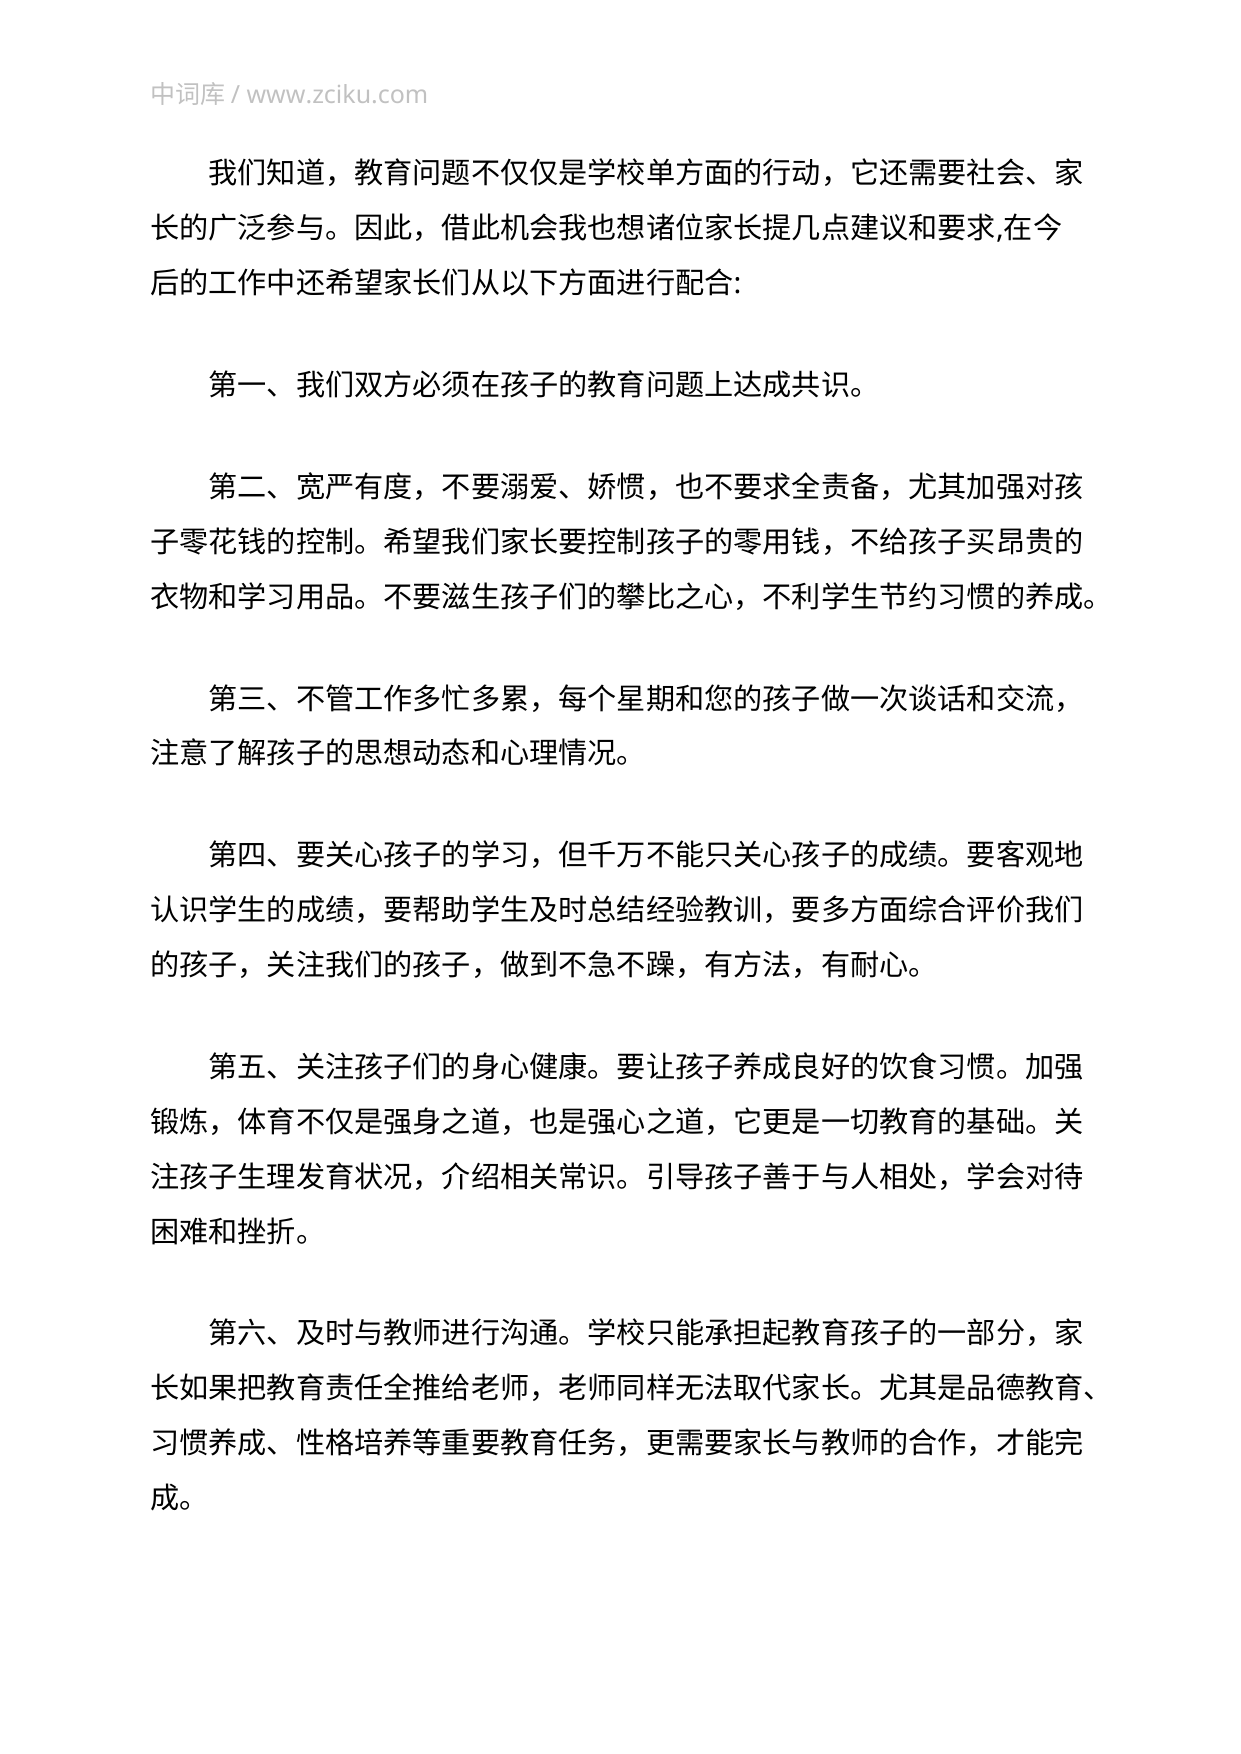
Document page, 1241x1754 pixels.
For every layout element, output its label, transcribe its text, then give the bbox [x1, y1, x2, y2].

text 第三、不管工作多忙多累，每个星期和您的孩子做一次谈话和交流，注意了解孩子的思想动态和心理情况。 [150, 675, 1090, 772]
text 第六、及时与教师进行沟通。学校只能承担起教育孩子的一部分，家长如果把教育责任全推给老师，老师同样无法取代家长。尤其是品德教育、习惯养成、性格培养等重要教育任务，更需要家长与教师的合作，才能完成。 [150, 1310, 1090, 1517]
text 第一、我们双方必须在孩子的教育问题上达成共识。 [150, 362, 1090, 404]
text 第四、要关心孩子的学习，但千万不能只关心孩子的成绩。要客观地认识学生的成绩，要帮助学生及时总结经验教训，要多方面综合评价我们的孩子，关注我们的孩子，做到不急不躁，有方法，有耐心。 [150, 832, 1090, 984]
text 我们知道，教育问题不仅仅是学校单方面的行动，它还需要社会、家长的广泛参与。因此，借此机会我也想诸位家长提几点建议和要求,在今后的工作中还希望家长们从以下方面进行配合: [150, 150, 1090, 302]
text 第五、关注孩子们的身心健康。要让孩子养成良好的饮食习惯。加强锻炼，体育不仅是强身之道，也是强心之道，它更是一切教育的基础。关注孩子生理发育状况，介绍相关常识。引导孩子善于与人相处，学会对待困难和挫折。 [150, 1043, 1090, 1250]
text 第二、宽严有度，不要溺爱、娇惯，也不要求全责备，尤其加强对孩子零花钱的控制。希望我们家长要控制孩子的零用钱，不给孩子买昂贵的衣物和学习用品。不要滋生孩子们的攀比之心，不利学生节约习惯的养成。 [150, 464, 1090, 616]
